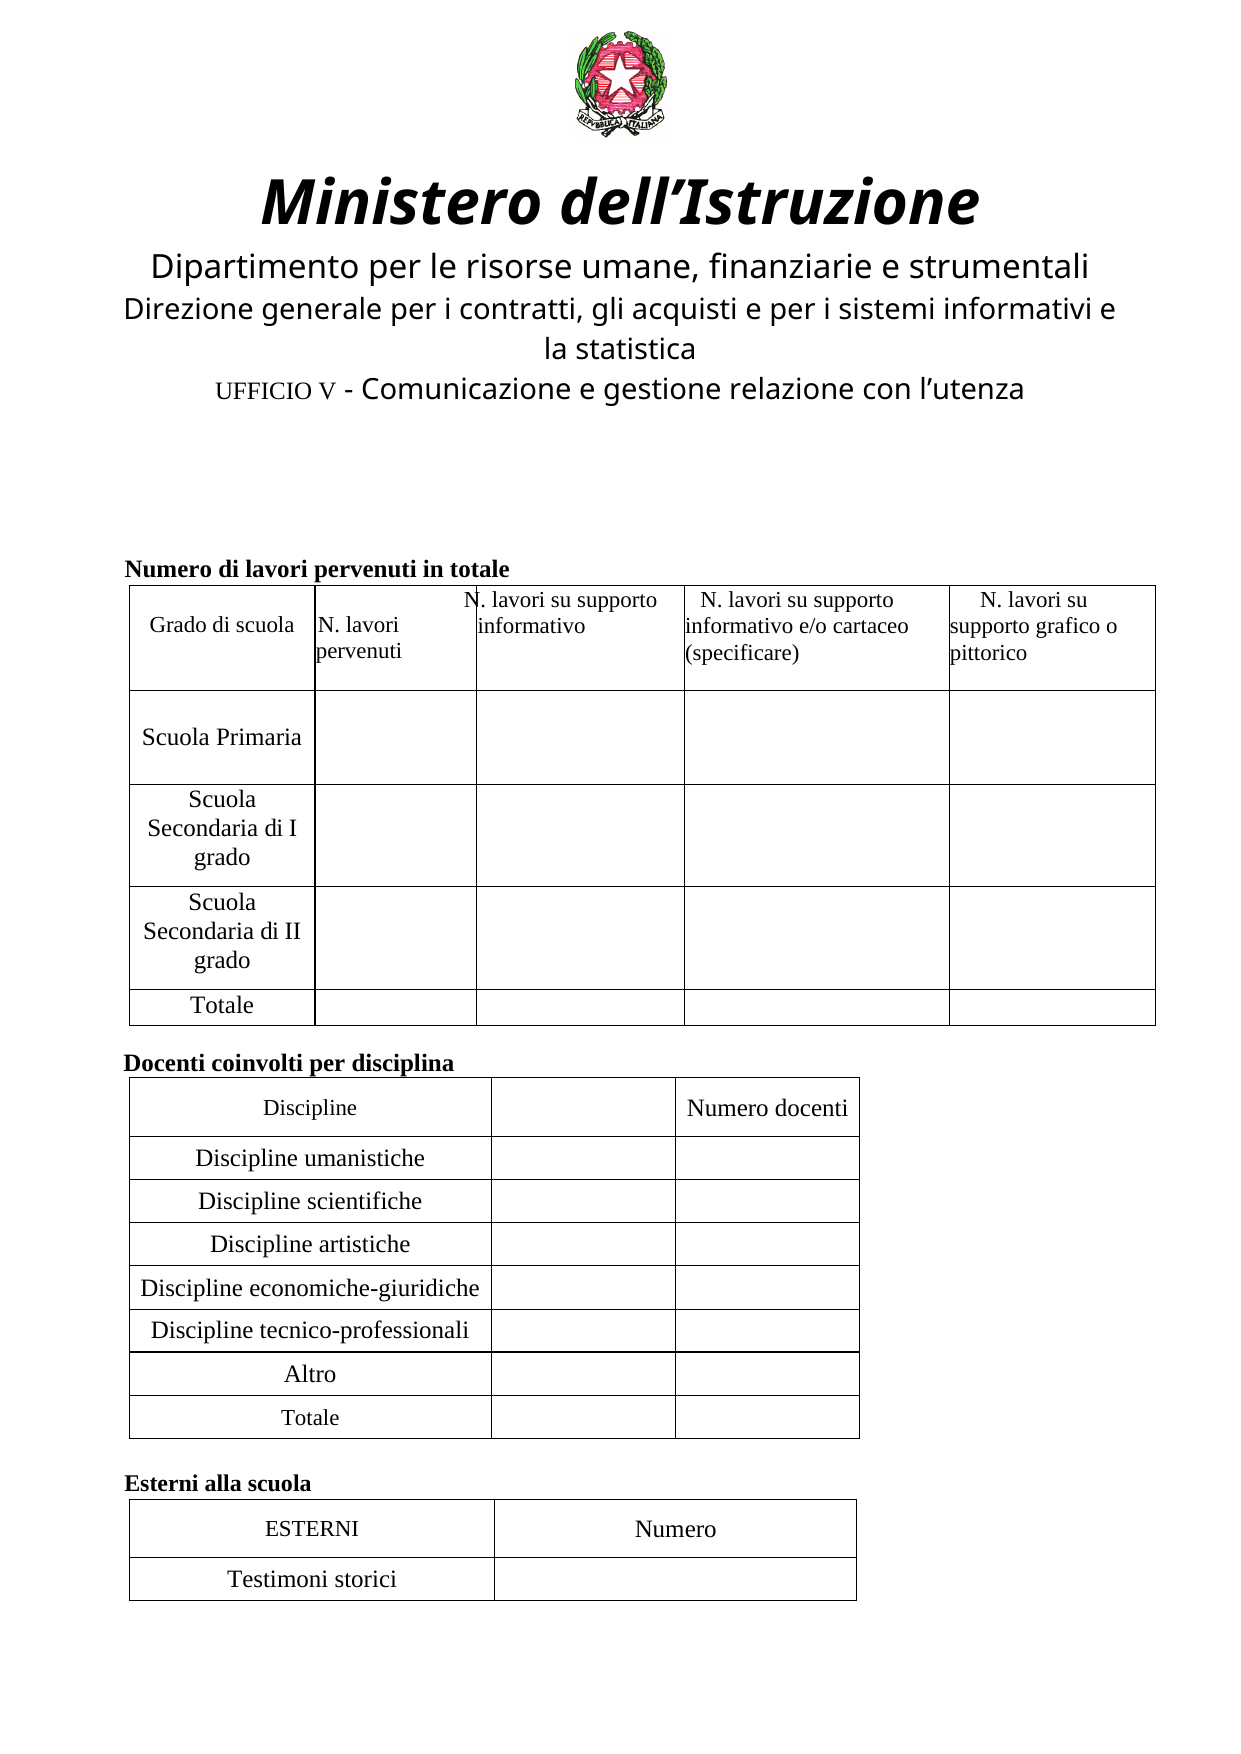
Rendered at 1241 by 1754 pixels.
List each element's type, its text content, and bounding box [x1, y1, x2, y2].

table_cell [492, 1137, 675, 1179]
table_cell [676, 1137, 859, 1179]
table_header [492, 1078, 675, 1136]
table_cell [685, 990, 949, 1025]
table_cell [492, 1223, 675, 1265]
table_header Numero [495, 1500, 856, 1557]
table_cell [950, 990, 1155, 1025]
table_cell [316, 691, 476, 783]
table_cell [676, 1266, 859, 1308]
table_cell [316, 785, 476, 886]
table_cell Scuola Secondaria di II grado [130, 887, 314, 989]
text Docenti coinvolti per disciplina [118, 1048, 1122, 1077]
table_header N. lavori su supporto informativo [477, 586, 684, 690]
table_cell [477, 990, 684, 1025]
table_cell [676, 1180, 859, 1222]
table_cell [477, 785, 684, 886]
table_cell [477, 887, 684, 989]
table_header Grado di scuola [130, 586, 314, 690]
table_header Discipline [130, 1078, 491, 1136]
table_cell [685, 785, 949, 886]
table_cell [685, 887, 949, 989]
table_cell [676, 1353, 859, 1394]
table_cell [316, 887, 476, 989]
table_cell [676, 1223, 859, 1265]
table_header N. lavori su supporto informativo e/o cartaceo (specificare) [685, 586, 949, 690]
table_cell [495, 1558, 856, 1600]
table_header N. lavori su supporto grafico o pittorico [950, 586, 1155, 690]
table_cell Discipline scientifiche [130, 1180, 491, 1222]
text Numero di lavori pervenuti in totale [118, 554, 1122, 583]
table_cell [950, 785, 1155, 886]
table_header Numero docenti [676, 1078, 859, 1136]
table_cell Discipline artistiche [130, 1223, 491, 1265]
table_cell Totale [130, 990, 314, 1025]
table_cell [492, 1310, 675, 1351]
table_cell [492, 1353, 675, 1394]
table_cell [316, 990, 476, 1025]
table_cell Discipline umanistiche [130, 1137, 491, 1179]
table_cell [492, 1180, 675, 1222]
table_cell Scuola Secondaria di I grado [130, 785, 314, 886]
table_cell [950, 691, 1155, 783]
table_cell [685, 691, 949, 783]
picture [571, 29, 669, 142]
table_cell [477, 691, 684, 783]
table_cell Scuola Primaria [130, 691, 314, 783]
table_header N. lavori pervenuti [316, 586, 476, 690]
table_cell [492, 1396, 675, 1438]
table_cell Altro [130, 1353, 491, 1394]
table_cell Totale [130, 1396, 491, 1438]
text Esterni alla scuola [118, 1469, 1122, 1496]
table_cell [676, 1310, 859, 1351]
table_cell [950, 887, 1155, 989]
table_cell [676, 1396, 859, 1438]
table_cell Testimoni storici [130, 1558, 494, 1600]
table_cell Discipline tecnico-professionali [130, 1310, 491, 1351]
table_header ESTERNI [130, 1500, 494, 1557]
table_cell [492, 1266, 675, 1308]
table_cell Discipline economiche-giuridiche [130, 1266, 491, 1308]
